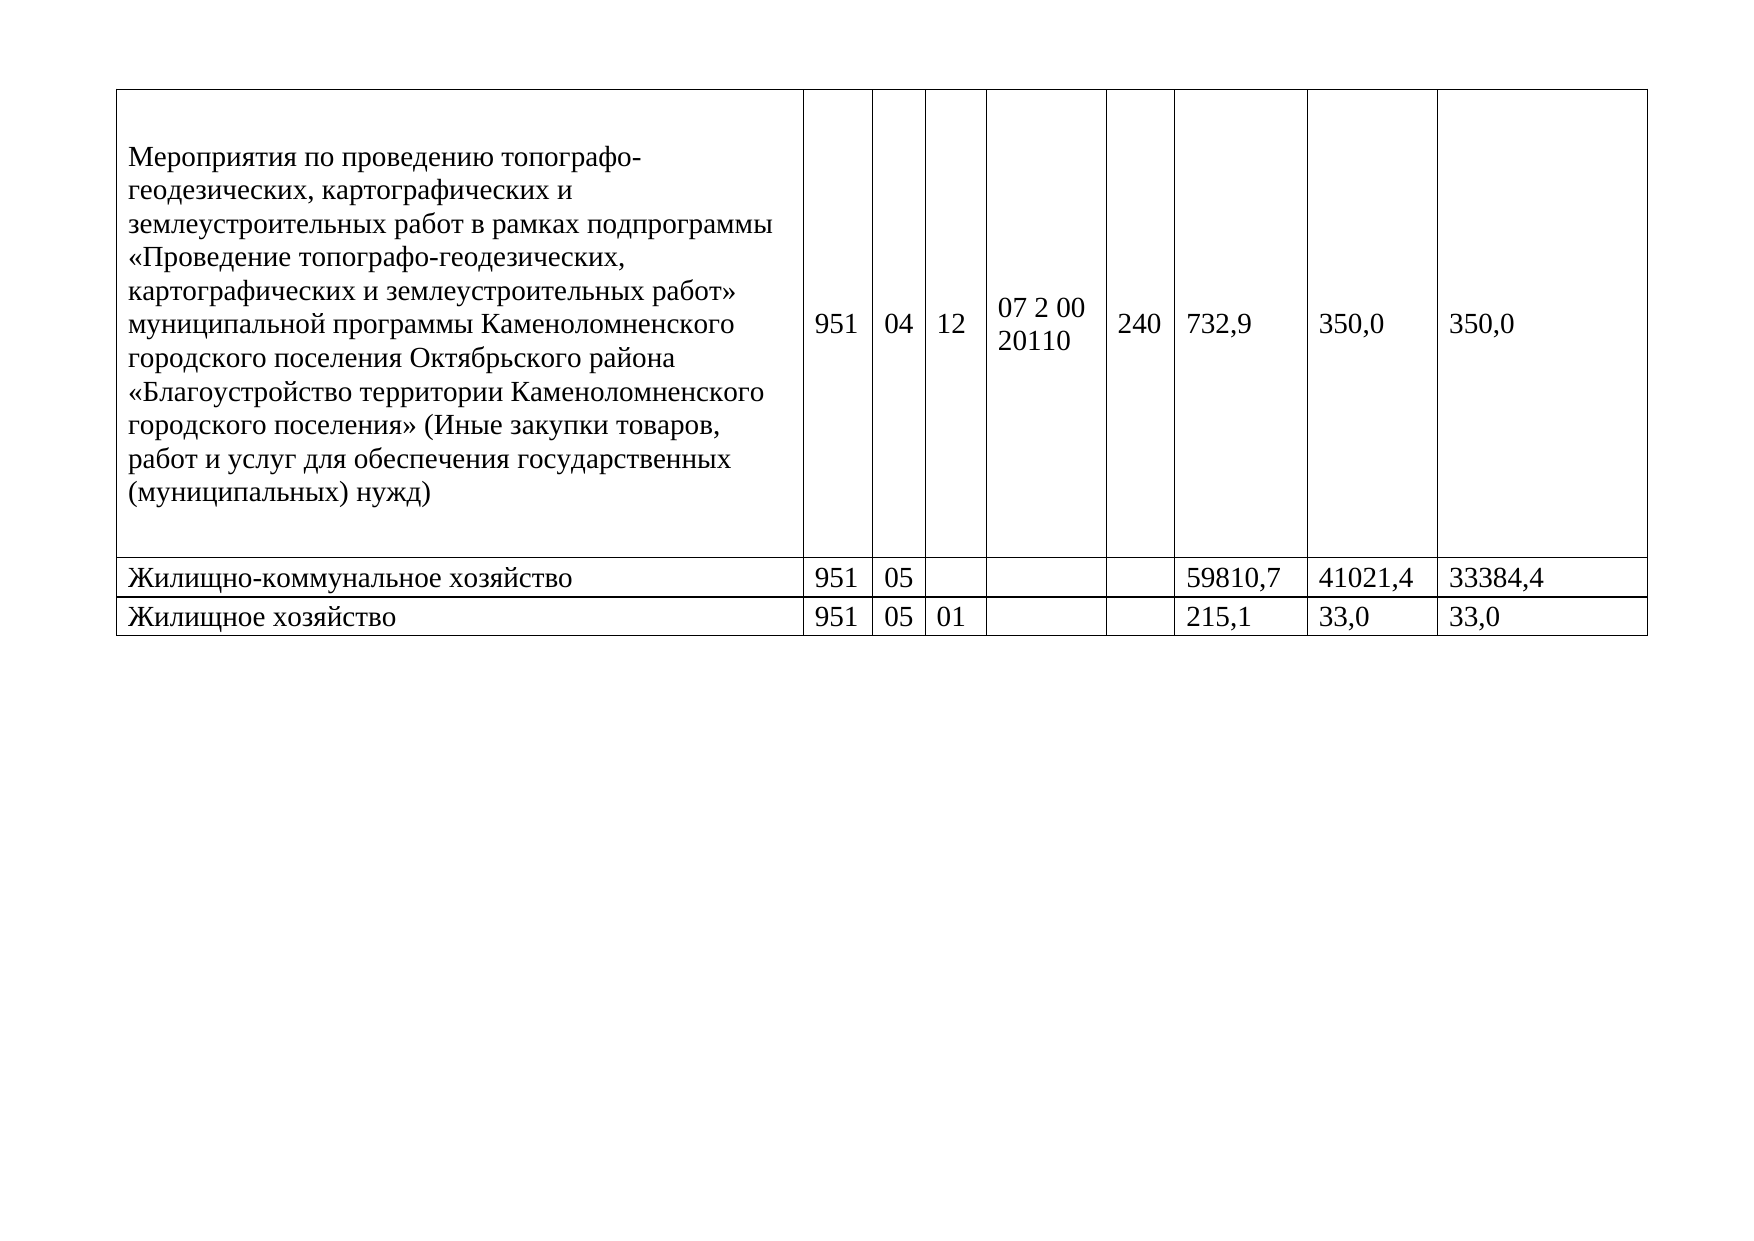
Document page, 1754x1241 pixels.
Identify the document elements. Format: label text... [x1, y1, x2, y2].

table_cell 59810,7 [1175, 558, 1307, 596]
table_cell 33,0 [1438, 598, 1647, 635]
table_cell Мероприятия по проведению топографо-геодезических, картографических и землеустроительных работ в рамках подпрограммы «Проведение топографо-геодезических, картографических и землеустроительных работ» муниципальной программы Каменоломненского городского поселения Октябрьского района «Благоустройство территории Каменоломненского городского поселения» (Иные закупки товаров, работ и услуг для обеспечения государственных (муниципальных) нужд) [117, 90, 803, 557]
table_cell 350,0 [1308, 90, 1437, 557]
table_cell 33,0 [1308, 598, 1437, 635]
table_cell Жилищно-коммунальное хозяйство [117, 558, 803, 596]
table_cell 01 [926, 598, 986, 635]
table_cell 07 2 00 20110 [987, 90, 1106, 557]
table_cell 215,1 [1175, 598, 1307, 635]
table_cell 951 [804, 90, 872, 557]
table_cell [987, 558, 1106, 596]
table_cell 05 [873, 598, 925, 635]
table_cell [926, 558, 986, 596]
table_cell 350,0 [1438, 90, 1647, 557]
table_cell 240 [1107, 90, 1174, 557]
table_cell 951 [804, 598, 872, 635]
table_cell [1107, 558, 1174, 596]
table_cell 41021,4 [1308, 558, 1437, 596]
table_cell 732,9 [1175, 90, 1307, 557]
table_cell 04 [873, 90, 925, 557]
table_cell [987, 598, 1106, 635]
table_cell [1107, 598, 1174, 635]
table_cell 05 [873, 558, 925, 596]
table_cell 12 [926, 90, 986, 557]
table_cell 33384,4 [1438, 558, 1647, 596]
table_cell Жилищное хозяйство [117, 598, 803, 635]
table_cell 951 [804, 558, 872, 596]
